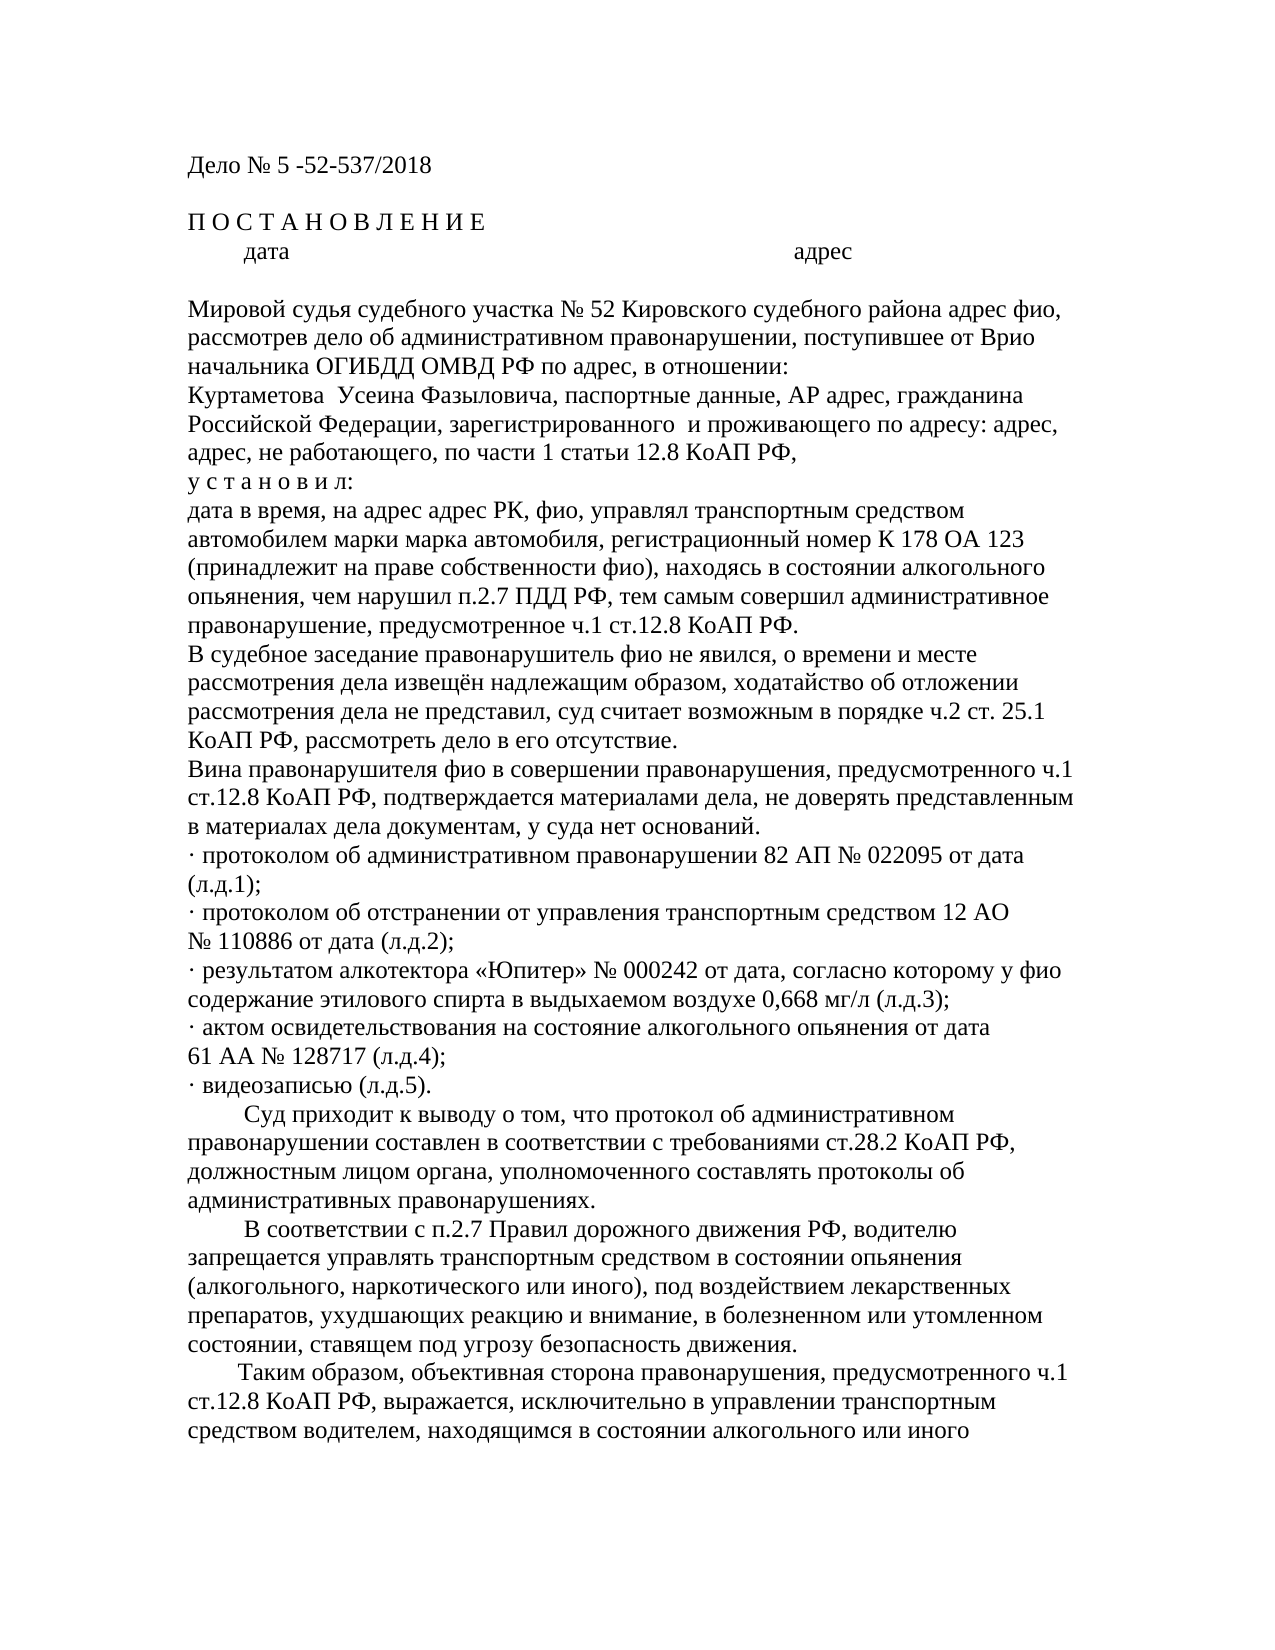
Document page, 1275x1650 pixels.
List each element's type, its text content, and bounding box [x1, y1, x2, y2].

text Дело № 5 -52-537/2018 [187, 150, 1087, 179]
text · результатом алкотектора «Юпитер» № 000242 от дата, согласно которому у фио содержание этилового спирта в выдыхаемом воздухе 0,668 мг/л (л.д.3); [187, 955, 1087, 1012]
text дата адрес [187, 236, 1087, 265]
text В судебное заседание правонарушитель фио не явился, о времени и месте рассмотрения дела извещён надлежащим образом, ходатайство об отложении рассмотрения дела не представил, суд считает возможным в порядке ч.2 ст. 25.1 КоАП РФ, рассмотреть дело в его отсутствие. [187, 639, 1087, 754]
text Суд приходит к выводу о том, что протокол об административном правонарушении составлен в соответствии с требованиями ст.28.2 КоАП РФ, должностным лицом органа, уполномоченного составлять протоколы об административных правонарушениях. [187, 1099, 1087, 1214]
text Куртаметова Усеина Фазыловича, паспортные данные, АР адрес, гражданина Российской Федерации, зарегистрированного и проживающего по адресу: адрес, адрес, не работающего, по части 1 статьи 12.8 КоАП РФ, [187, 380, 1087, 466]
text В соответствии с п.2.7 Правил дорожного движения РФ, водителю запрещается управлять транспортным средством в состоянии опьянения (алкогольного, наркотического или иного), под воздействием лекарственных препаратов, ухудшающих реакцию и внимание, в болезненном или утомленном состоянии, ставящем под угрозу безопасность движения. [187, 1214, 1087, 1357]
text · протоколом об административном правонарушении 82 АП № 022095 от дата (л.д.1); [187, 840, 1087, 897]
text у с т а н о в и л: [187, 466, 1087, 495]
text · протоколом об отстранении от управления транспортным средством 12 АО № 110886 от дата (л.д.2); [187, 897, 1087, 955]
text Вина правонарушителя фио в совершении правонарушения, предусмотренного ч.1 ст.12.8 КоАП РФ, подтверждается материалами дела, не доверять представленным в материалах дела документам, у суда нет оснований. [187, 754, 1087, 840]
text · видеозаписью (л.д.5). [187, 1070, 1087, 1099]
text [187, 1357, 1087, 1444]
text П О С Т А Н О В Л Е Н И Е [187, 207, 1087, 236]
text · актом освидетельствования на состояние алкогольного опьянения от дата 61 АА № 128717 (л.д.4); [187, 1012, 1087, 1070]
text Мировой судья судебного участка № 52 Кировского судебного района адрес фио, рассмотрев дело об административном правонарушении, поступившее от Врио начальника ОГИБДД ОМВД РФ по адрес, в отношении: [187, 294, 1087, 380]
text дата в время, на адрес адрес РК, фио, управлял транспортным средством автомобилем марки марка автомобиля, регистрационный номер К 178 ОА 123 (принадлежит на праве собственности фио), находясь в состоянии алкогольного опьянения, чем нарушил п.2.7 ПДД РФ, тем самым совершил административное правонарушение, предусмотренное ч.1 ст.12.8 КоАП РФ. [187, 495, 1087, 639]
